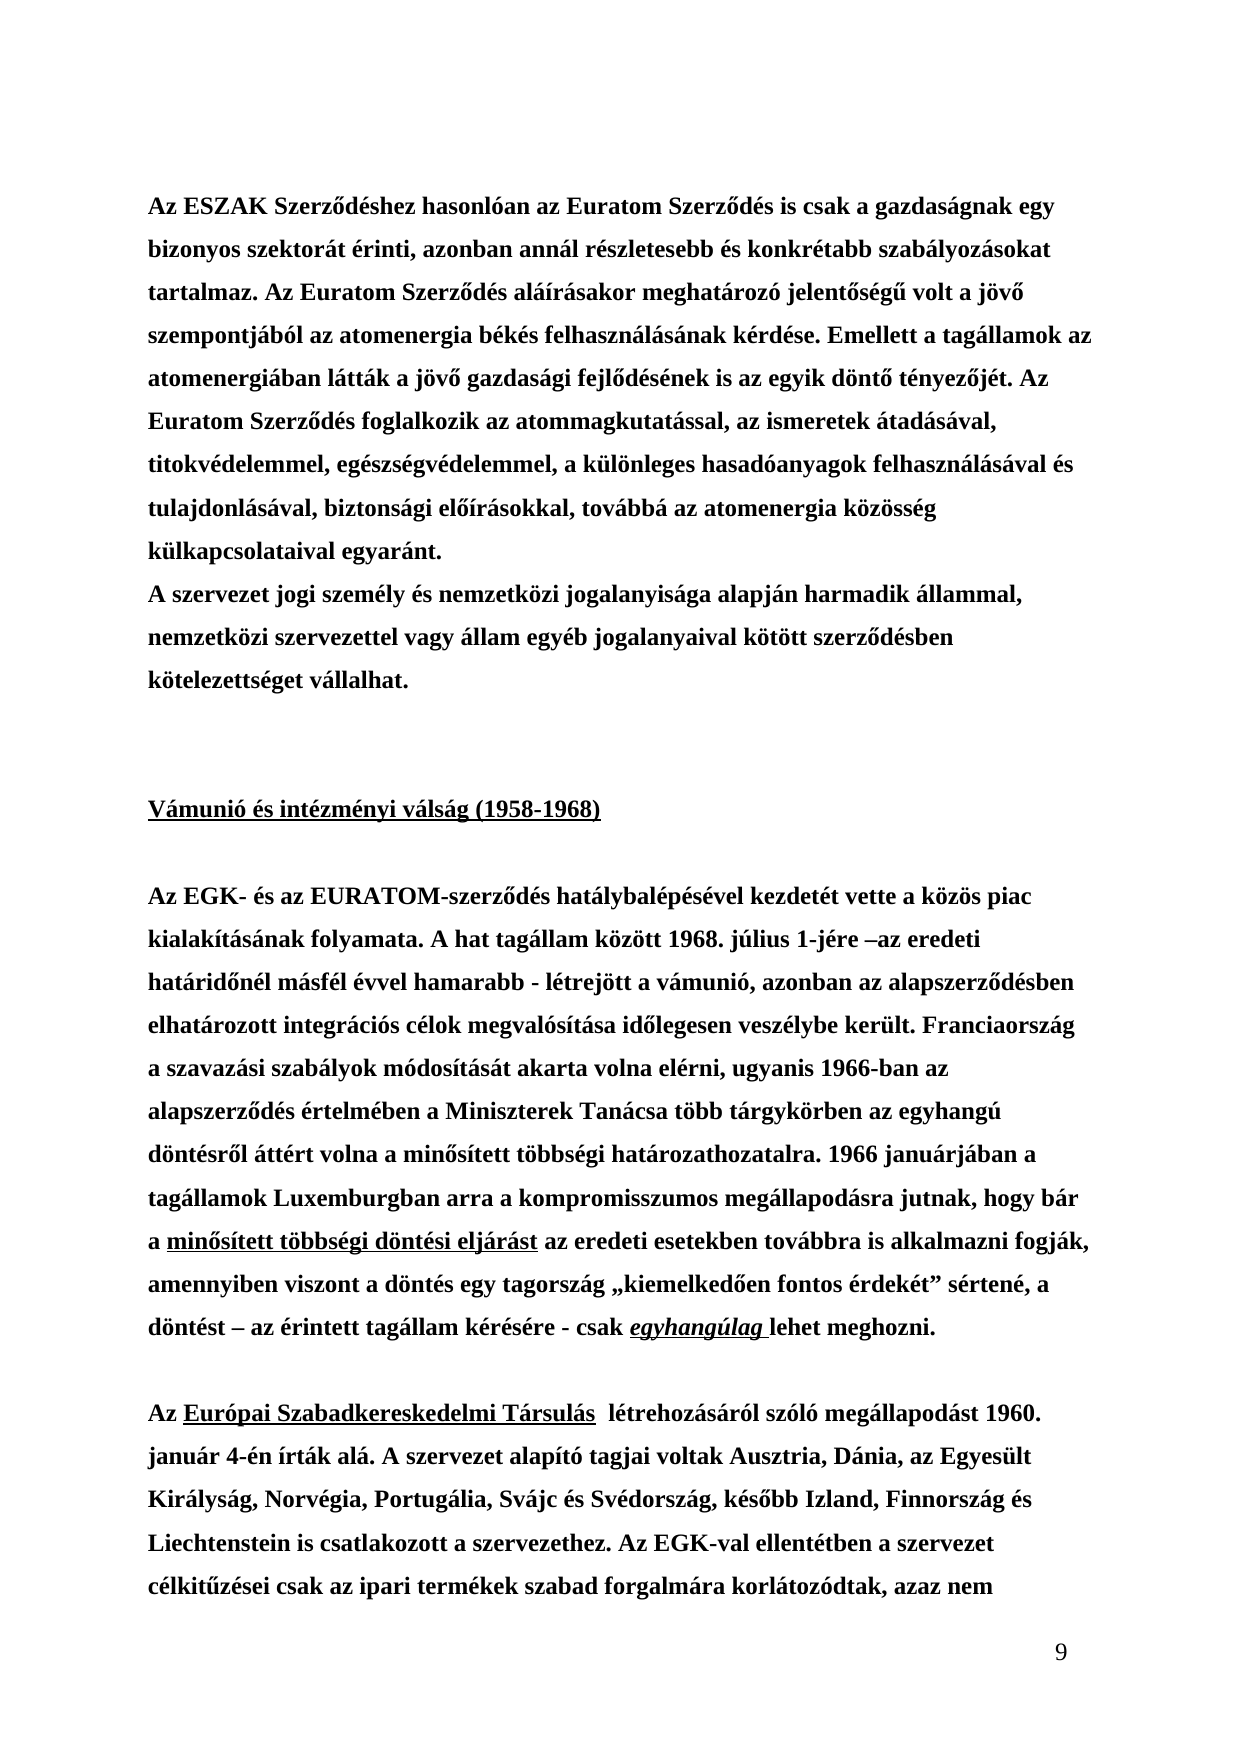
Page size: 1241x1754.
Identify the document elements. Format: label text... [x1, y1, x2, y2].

text Az ESZAK Szerződéshez hasonlóan az Euratom Szerződés is csak a gazdaságnak egy bizonyos szektorát érinti, azonban annál részletesebb és konkrétabb szabályozásokat tartalmaz. Az Euratom Szerződés aláírásakor meghatározó jelentőségű volt a jövő szempontjából az atomenergia békés felhasználásának kérdése. Emellett a tagállamok az atomenergiában látták a jövő gazdasági fejlődésének is az egyik döntő tényezőjét. Az Euratom Szerződés foglalkozik az atommagkutatással, az ismeretek átadásával, titokvédelemmel, egészségvédelemmel, a különleges hasadóanyagok felhasználásával és tulajdonlásával, biztonsági előírásokkal, továbbá az atomenergia közösség külkapcsolataival egyaránt. [148, 191, 1093, 564]
text Vámunió és intézményi válság (1958-1968) [148, 794, 1093, 823]
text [148, 1398, 1093, 1599]
text Az EGK- és az EURATOM-szerződés hatálybalépésével kezdetét vette a közös piac kialakításának folyamata. A hat tagállam között 1968. július 1-jére –az eredeti határidőnél másfél évvel hamarabb - létrejött a vámunió, azonban az alapszerződésben elhatározott integrációs célok megvalósítása időlegesen veszélybe került. Franciaország a szavazási szabályok módosítását akarta volna elérni, ugyanis 1966-ban az alapszerződés értelmében a Miniszterek Tanácsa több tárgykörben az egyhangú döntésről áttért volna a minősített többségi határozathozatalra. 1966 januárjában a tagállamok Luxemburgban arra a kompromisszumos megállapodásra jutnak, hogy bár a minősített többségi döntési eljárást az eredeti esetekben továbbra is alkalmazni fogják, amennyiben viszont a döntés egy tagország „kiemelkedően fontos érdekét” sértené, a döntést – az érintett tagállam kérésére - csak egyhangúlag lehet meghozni. [148, 881, 1093, 1341]
text A szervezet jogi személy és nemzetközi jogalanyisága alapján harmadik állammal, nemzetközi szervezettel vagy állam egyéb jogalanyaival kötött szerződésben kötelezettséget vállalhat. [148, 579, 1093, 694]
